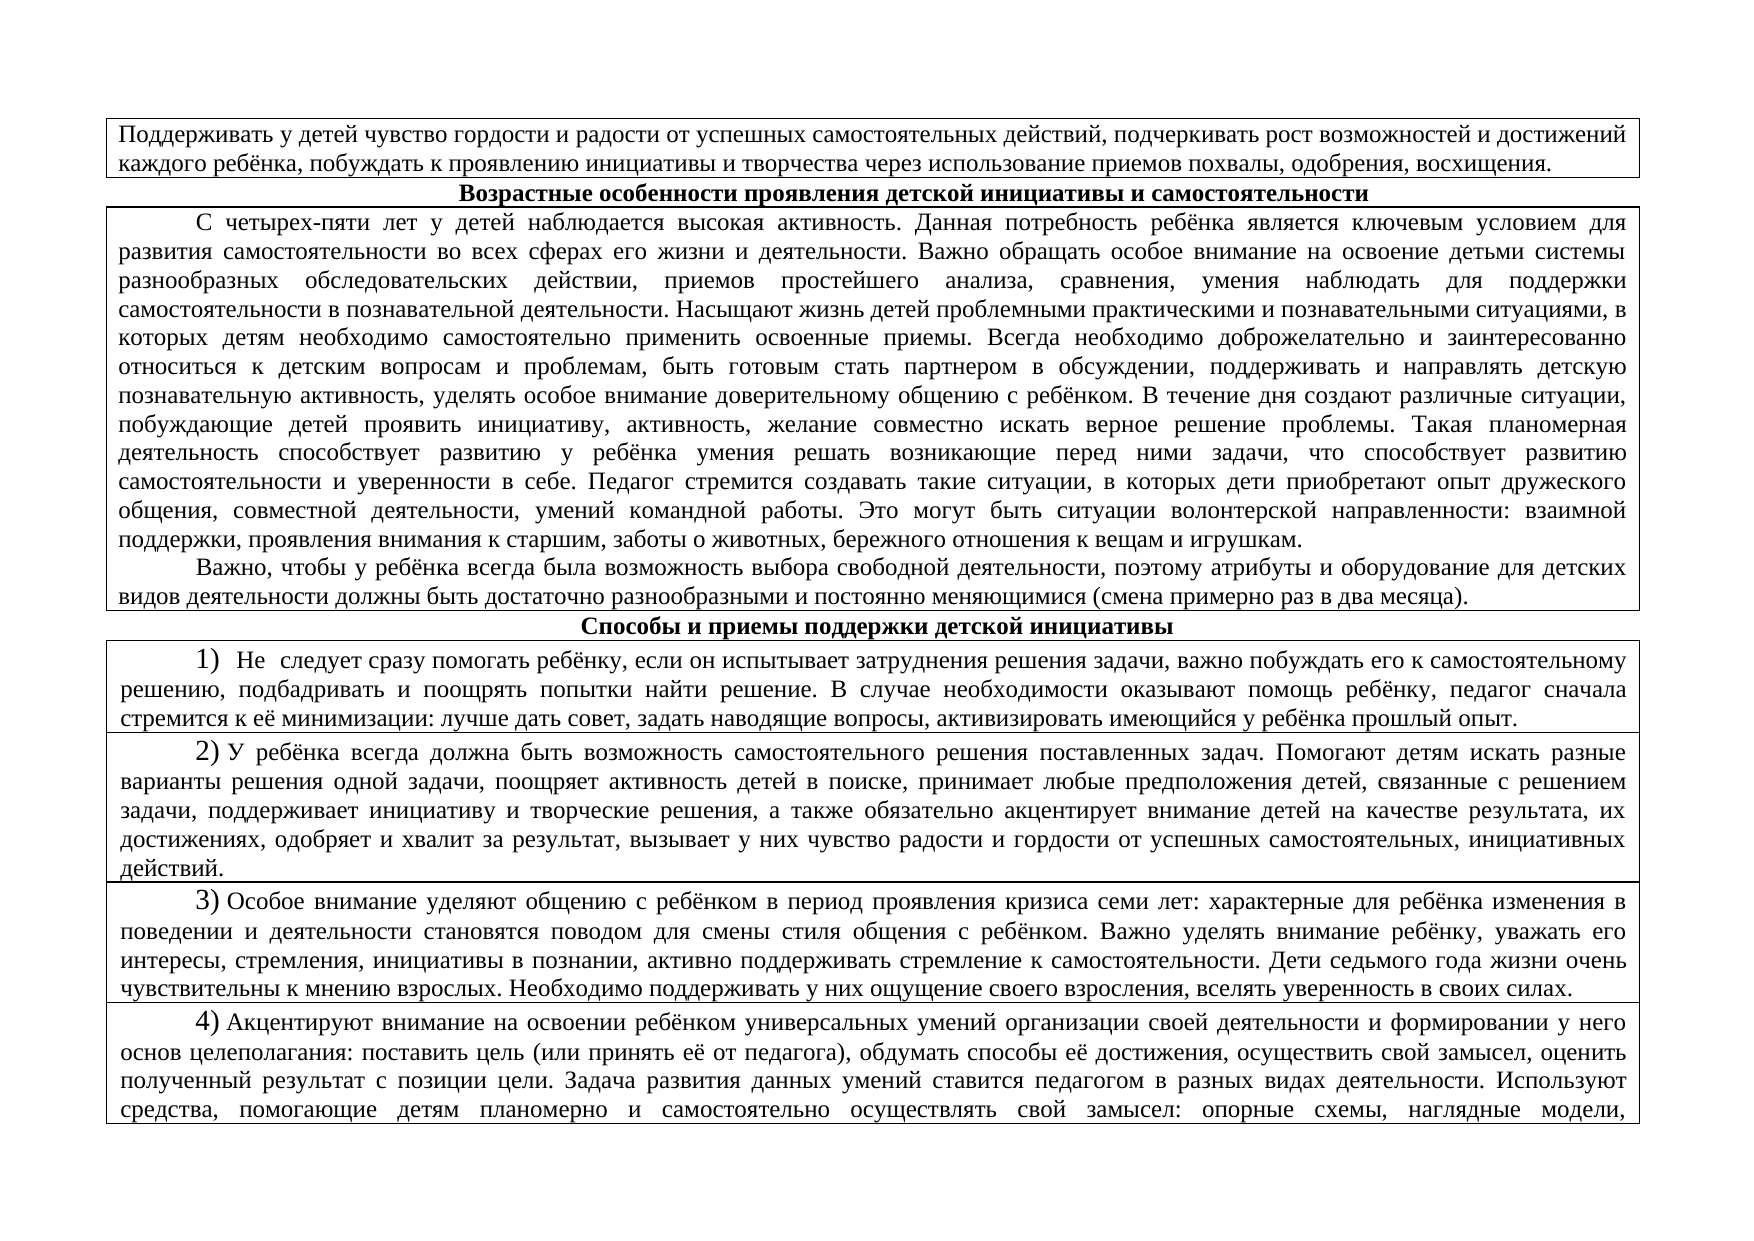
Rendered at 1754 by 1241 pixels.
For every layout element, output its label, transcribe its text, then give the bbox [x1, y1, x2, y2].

table_cell У ребёнка всегда должна быть возможность самостоятельного решения поставленных задач. Помогают детям искать разные варианты решения одной задачи, поощряет активность детей в поиске, принимает любые предположения детей, связанные с решением задачи, поддерживает инициативу и творческие решения, а также обязательно акцентирует внимание детей на качестве результата, их достижениях, одобряет и хвалит за результат, вызывает у них чувство радости и гордости от успешных самостоятельных, инициативных действий. [107, 733, 1639, 881]
table_header С четырех-пяти лет у детей наблюдается высокая активность. Данная потребность ребёнка является ключевым условием для развития самостоятельности во всех сферах его жизни и деятельности. Важно обращать особое внимание на освоение детьми системы разнообразных обследовательских действии, приемов простейшего анализа, сравнения, умения наблюдать для поддержки самостоятельности в познавательной деятельности. Насыщают жизнь детей проблемными практическими и познавательными ситуациями, в которых детям необходимо самостоятельно применить освоенные приемы. Всегда необходимо доброжелательно и заинтересованно относиться к детским вопросам и проблемам, быть готовым стать партнером в обсуждении, поддерживать и направлять детскую познавательную активность, уделять особое внимание доверительному общению с ребёнком. В течение дня создают различные ситуации, побуждающие детей проявить инициативу, активность, желание совместно искать верное решение проблемы. Такая планомерная деятельность способствует развитию у ребёнка умения решать возникающие перед ними задачи, что способствует развитию самостоятельности и уверенности в себе. Педагог стремится создавать такие ситуации, в которых дети приобретают опыт дружеского общения, совместной деятельности, умений командной работы. Это могут быть ситуации волонтерской направленности: взаимной поддержки, проявления внимания к старшим, заботы о животных, бережного отношения к вещам и игрушкам. Важно, чтобы у ребёнка всегда была возможность выбора свободной деятельности, поэтому атрибуты и оборудование для детских видов деятельности должны быть достаточно разнообразными и постоянно меняющимися (смена примерно раз в два месяца). [107, 208, 1639, 610]
table_cell Поддерживать у детей чувство гордости и радости от успешных самостоятельных действий, подчеркивать рост возможностей и достижений каждого ребёнка, побуждать к проявлению инициативы и творчества через использование приемов похвалы, одобрения, восхищения. [107, 119, 1639, 177]
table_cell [107, 1003, 1639, 1123]
text Возрастные особенности проявления детской инициативы и самостоятельности [118, 178, 1636, 206]
text Способы и приемы поддержки детской инициативы [118, 611, 1636, 640]
table_cell Особое внимание уделяют общению с ребёнком в период проявления кризиса семи лет: характерные для ребёнка изменения в поведении и деятельности становятся поводом для смены стиля общения с ребёнком. Важно уделять внимание ребёнку, уважать его интересы, стремления, инициативы в познании, активно поддерживать стремление к самостоятельности. Дети седьмого года жизни очень чувствительны к мнению взрослых. Необходимо поддерживать у них ощущение своего взросления, вселять уверенность в своих силах. [107, 883, 1639, 1002]
table_header Не следует сразу помогать ребёнку, если он испытывает затруднения решения задачи, важно побуждать его к самостоятельному решению, подбадривать и поощрять попытки найти решение. В случае необходимости оказывают помощь ребёнку, педагог сначала стремится к её минимизации: лучше дать совет, задать наводящие вопросы, активизировать имеющийся у ребёнка прошлый опыт. [107, 641, 1639, 732]
